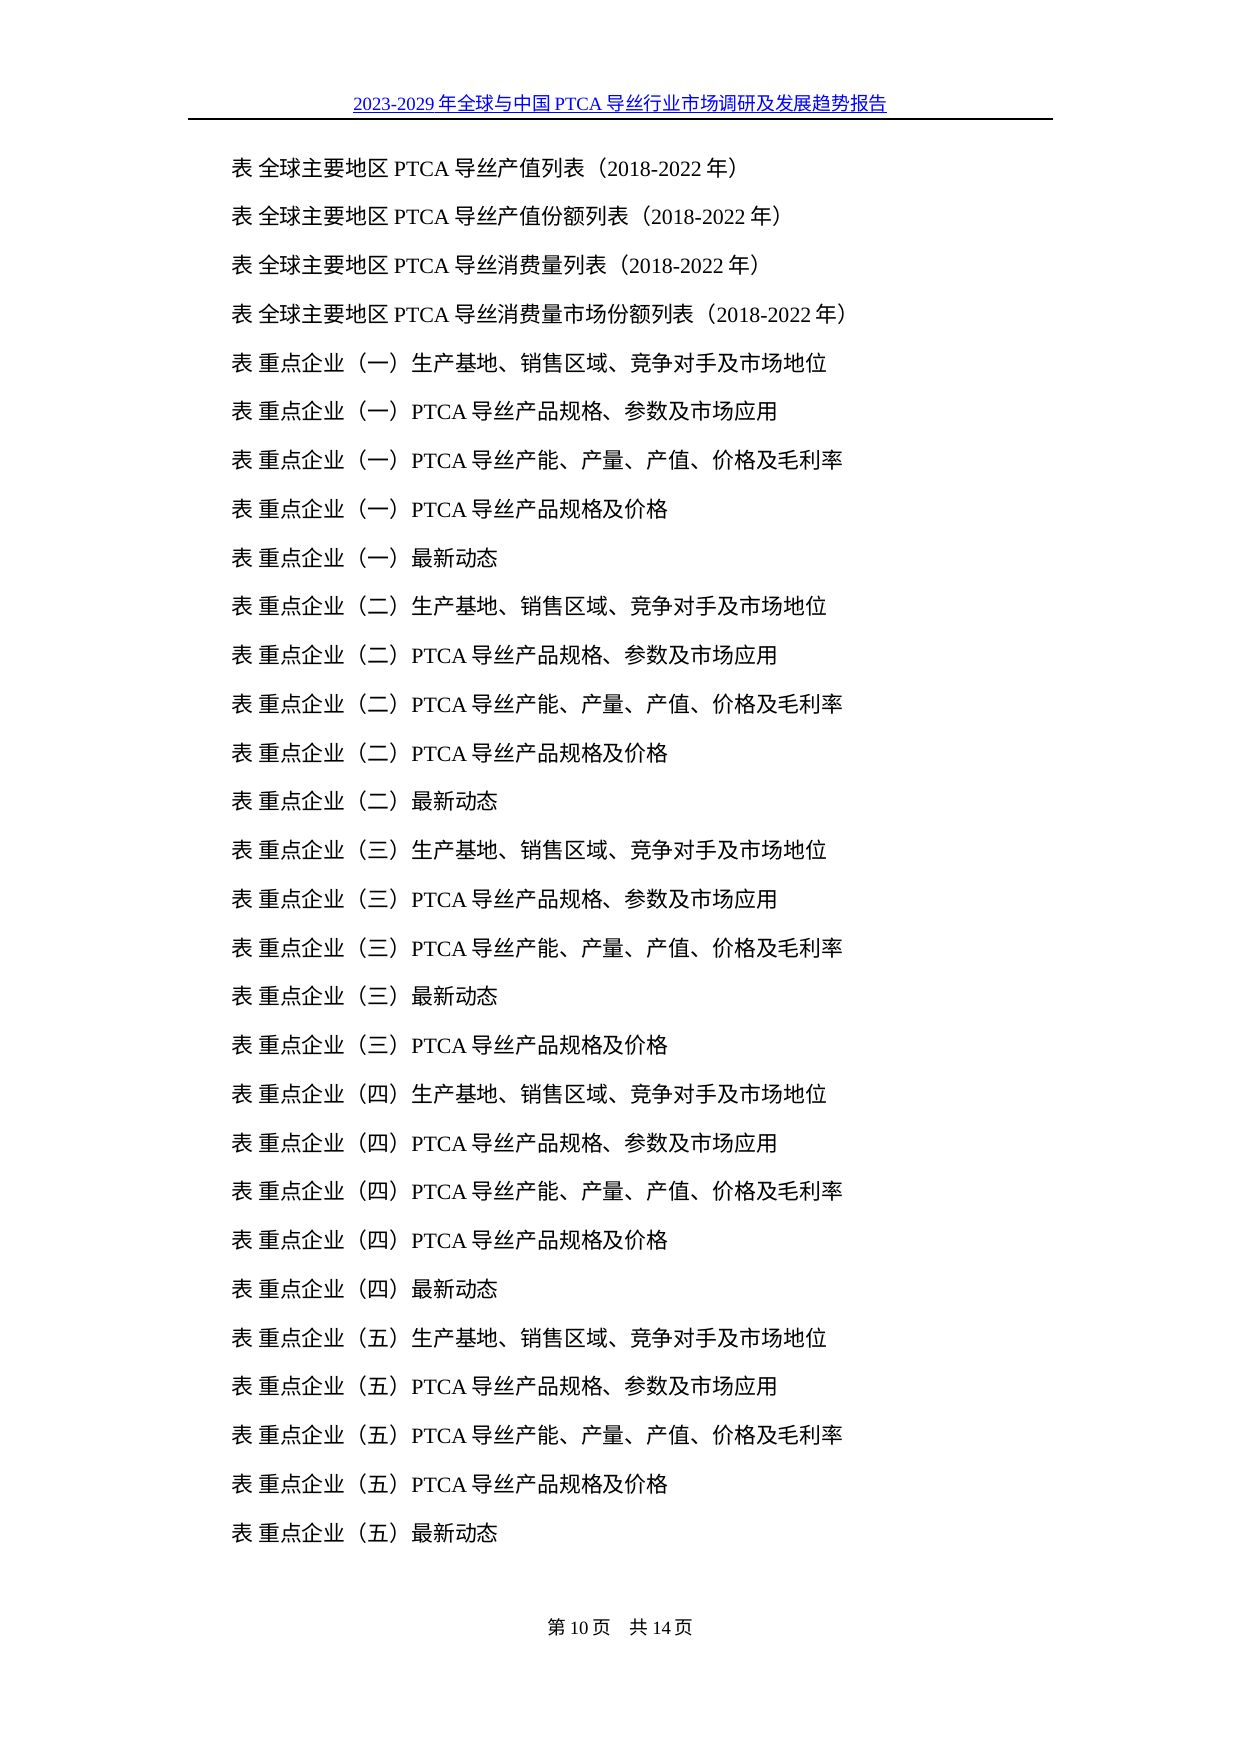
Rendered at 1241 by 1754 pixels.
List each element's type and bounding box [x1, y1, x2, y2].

text [187, 150, 1053, 1548]
